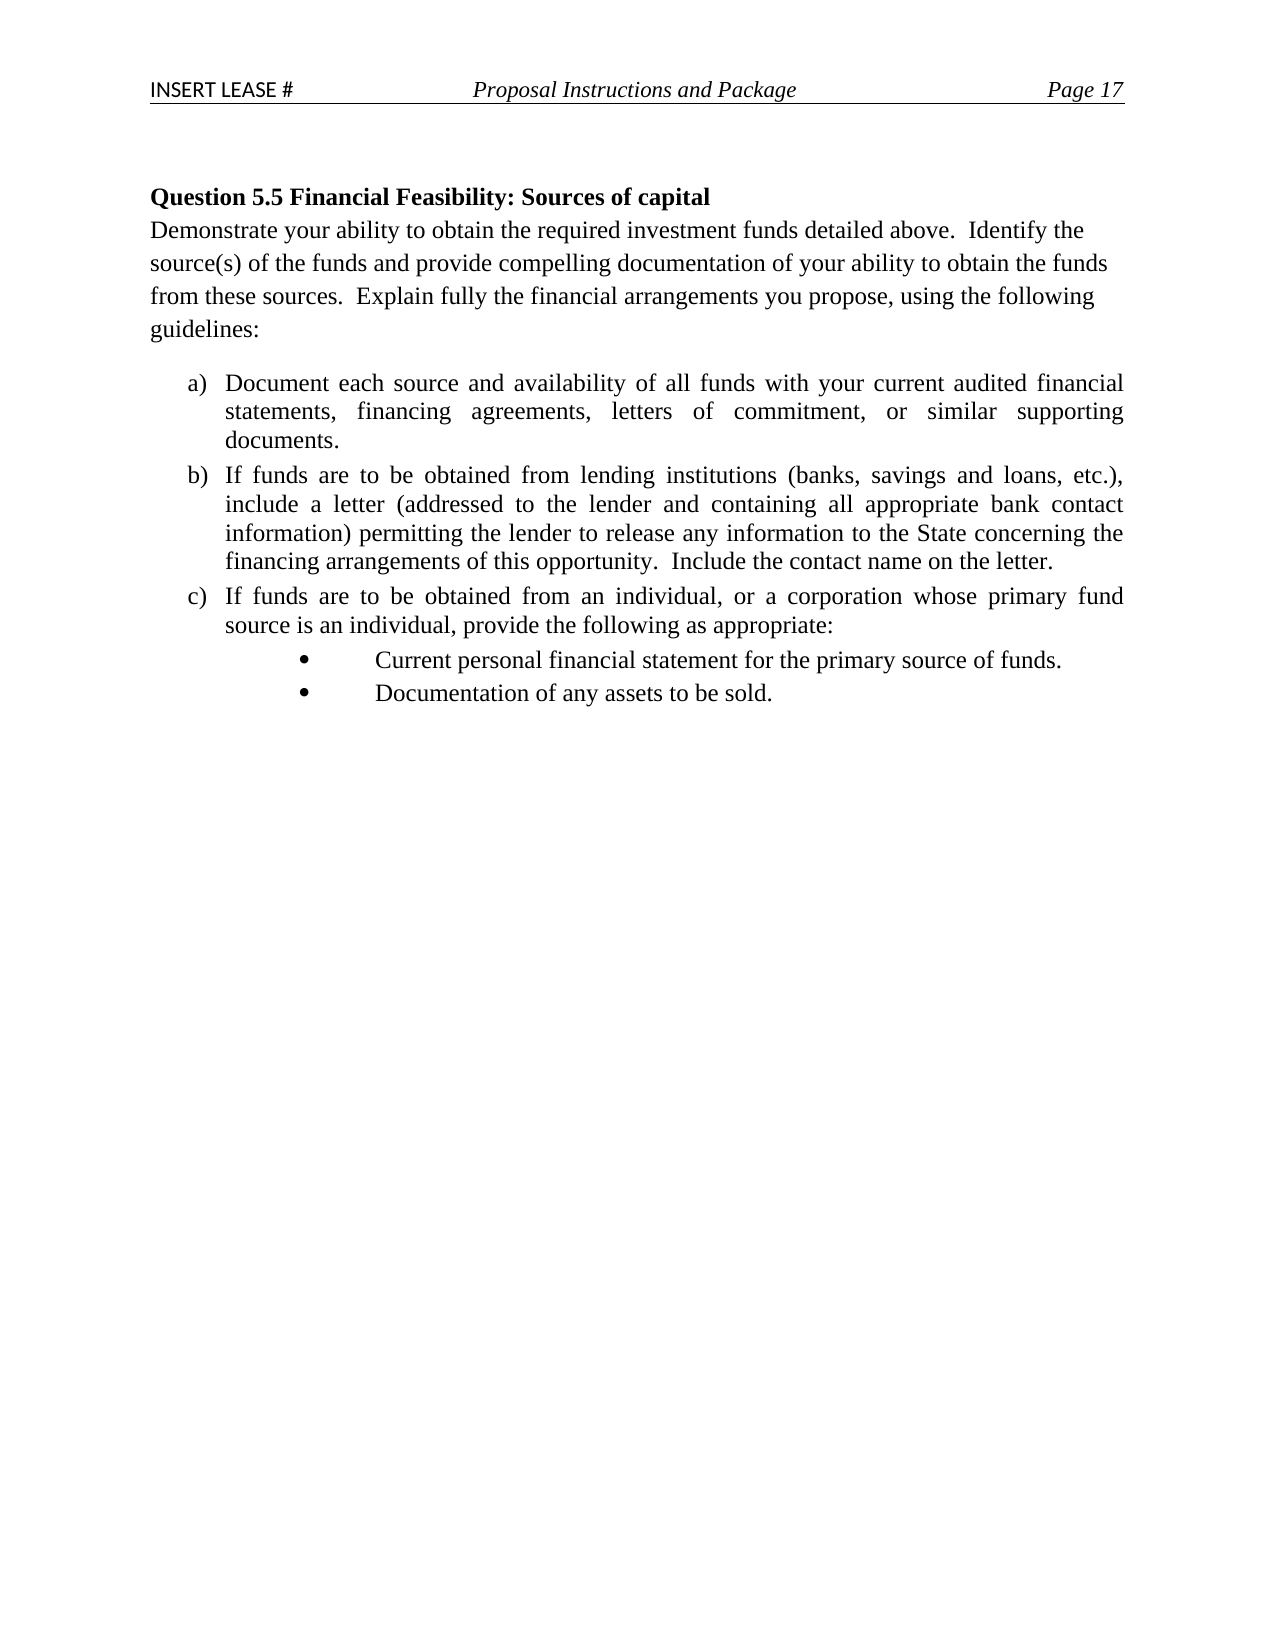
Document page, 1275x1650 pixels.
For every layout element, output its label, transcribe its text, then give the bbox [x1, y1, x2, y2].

subtitle If funds are to be obtained from lending institutions (banks, savings and loans, etc.), include a letter (addressed to the lender and containing all appropriate bank contact information) permitting the lender to release any information to the State concerning the financing arrangements of this opportunity. Include the contact name on the letter. [187, 460, 1125, 575]
subtitle Document each source and availability of all funds with your current audited financial statements, financing agreements, letters of commitment, or similar supporting documents. [187, 368, 1125, 454]
list Question 5.5 Financial Feasibility: Sources of capital [150, 182, 1125, 211]
subtitle If funds are to be obtained from an individual, or a corporation whose primary fund source is an individual, provide the following as appropriate: [187, 581, 1125, 639]
list Demonstrate your ability to obtain the required investment funds detailed above. Identify the source(s) of the funds and provide compelling documentation of your ability to obtain the funds from these sources. Explain fully the financial arrangements you propose, using the following guidelines: [150, 215, 1125, 343]
list Documentation of any assets to be sold. [300, 678, 1125, 707]
list Current personal financial statement for the primary source of funds. [300, 645, 1125, 674]
